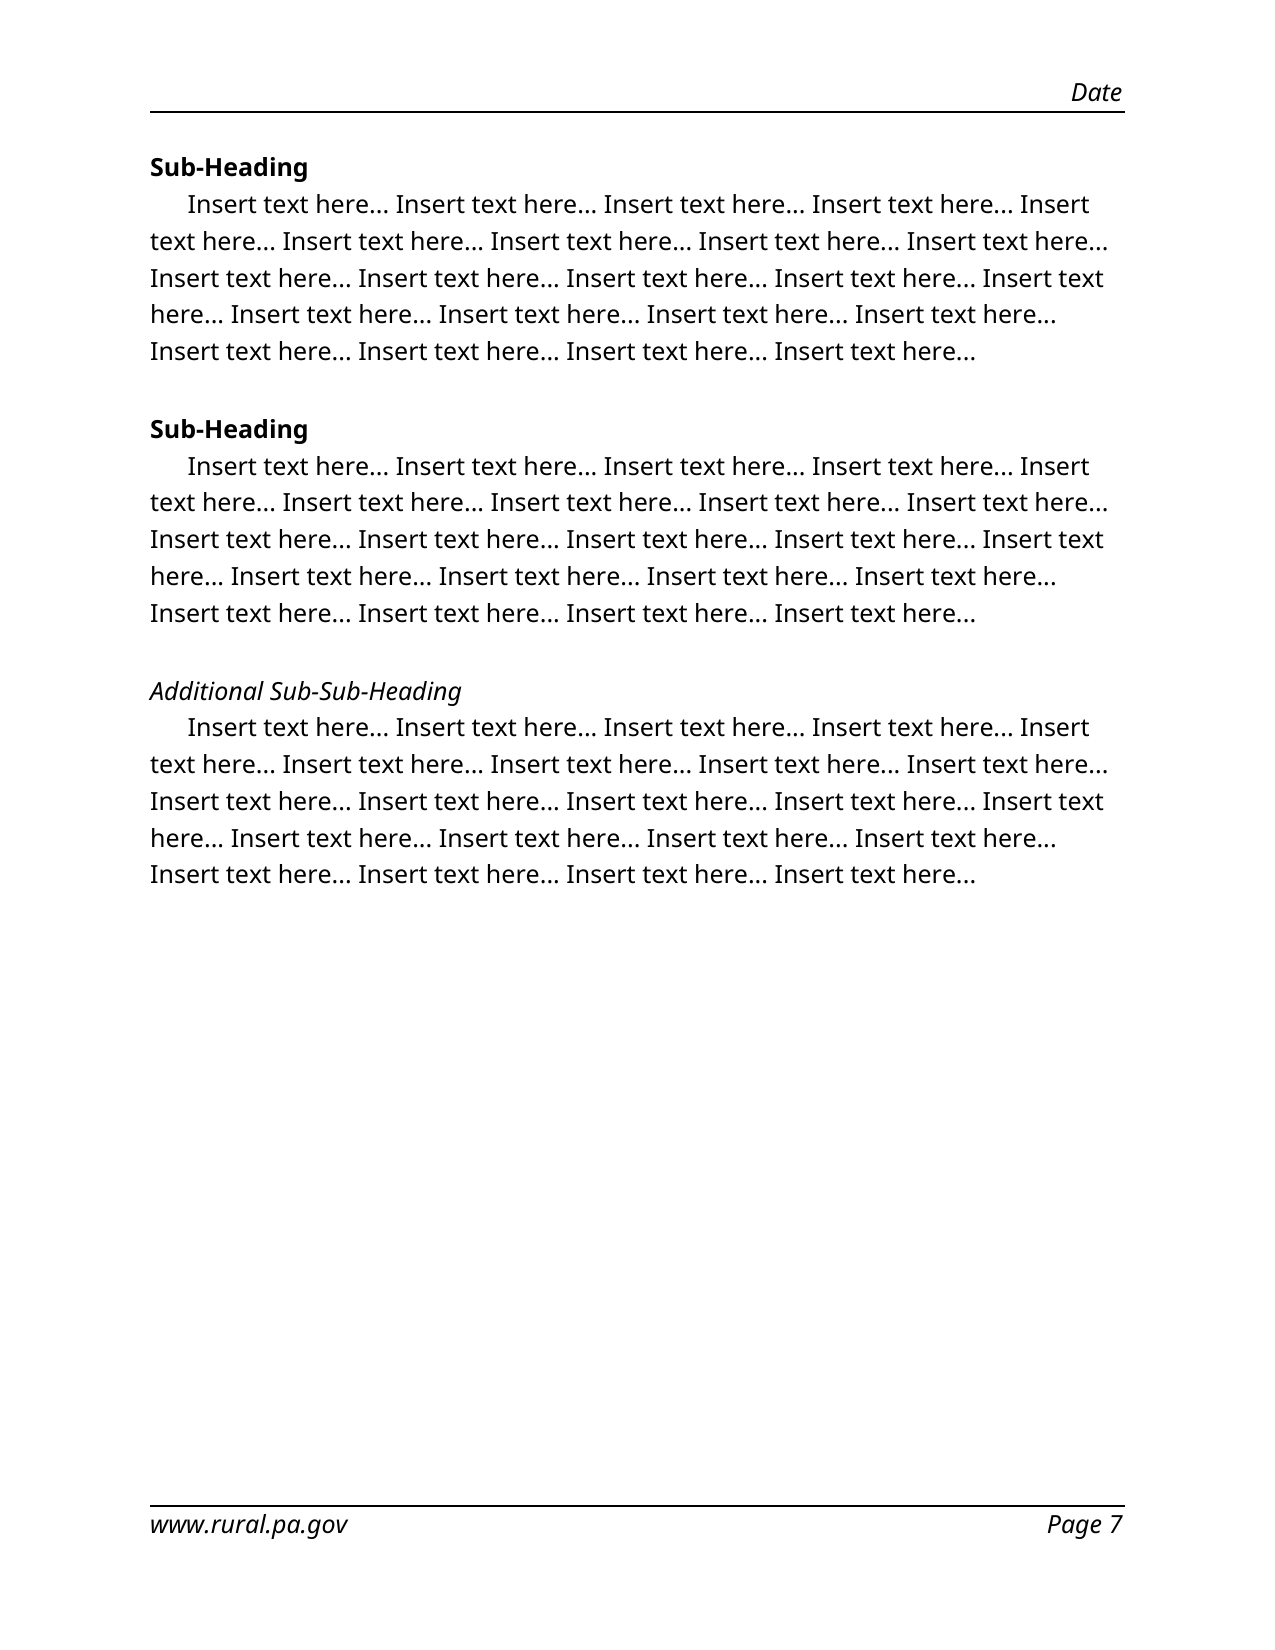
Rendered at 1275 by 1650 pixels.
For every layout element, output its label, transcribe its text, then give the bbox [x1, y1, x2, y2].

subtitle Sub-Heading [150, 412, 1125, 446]
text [150, 187, 1125, 368]
subtitle Sub-Heading [150, 150, 1125, 184]
subtitle Additional Sub-Sub-Heading [150, 673, 1125, 707]
